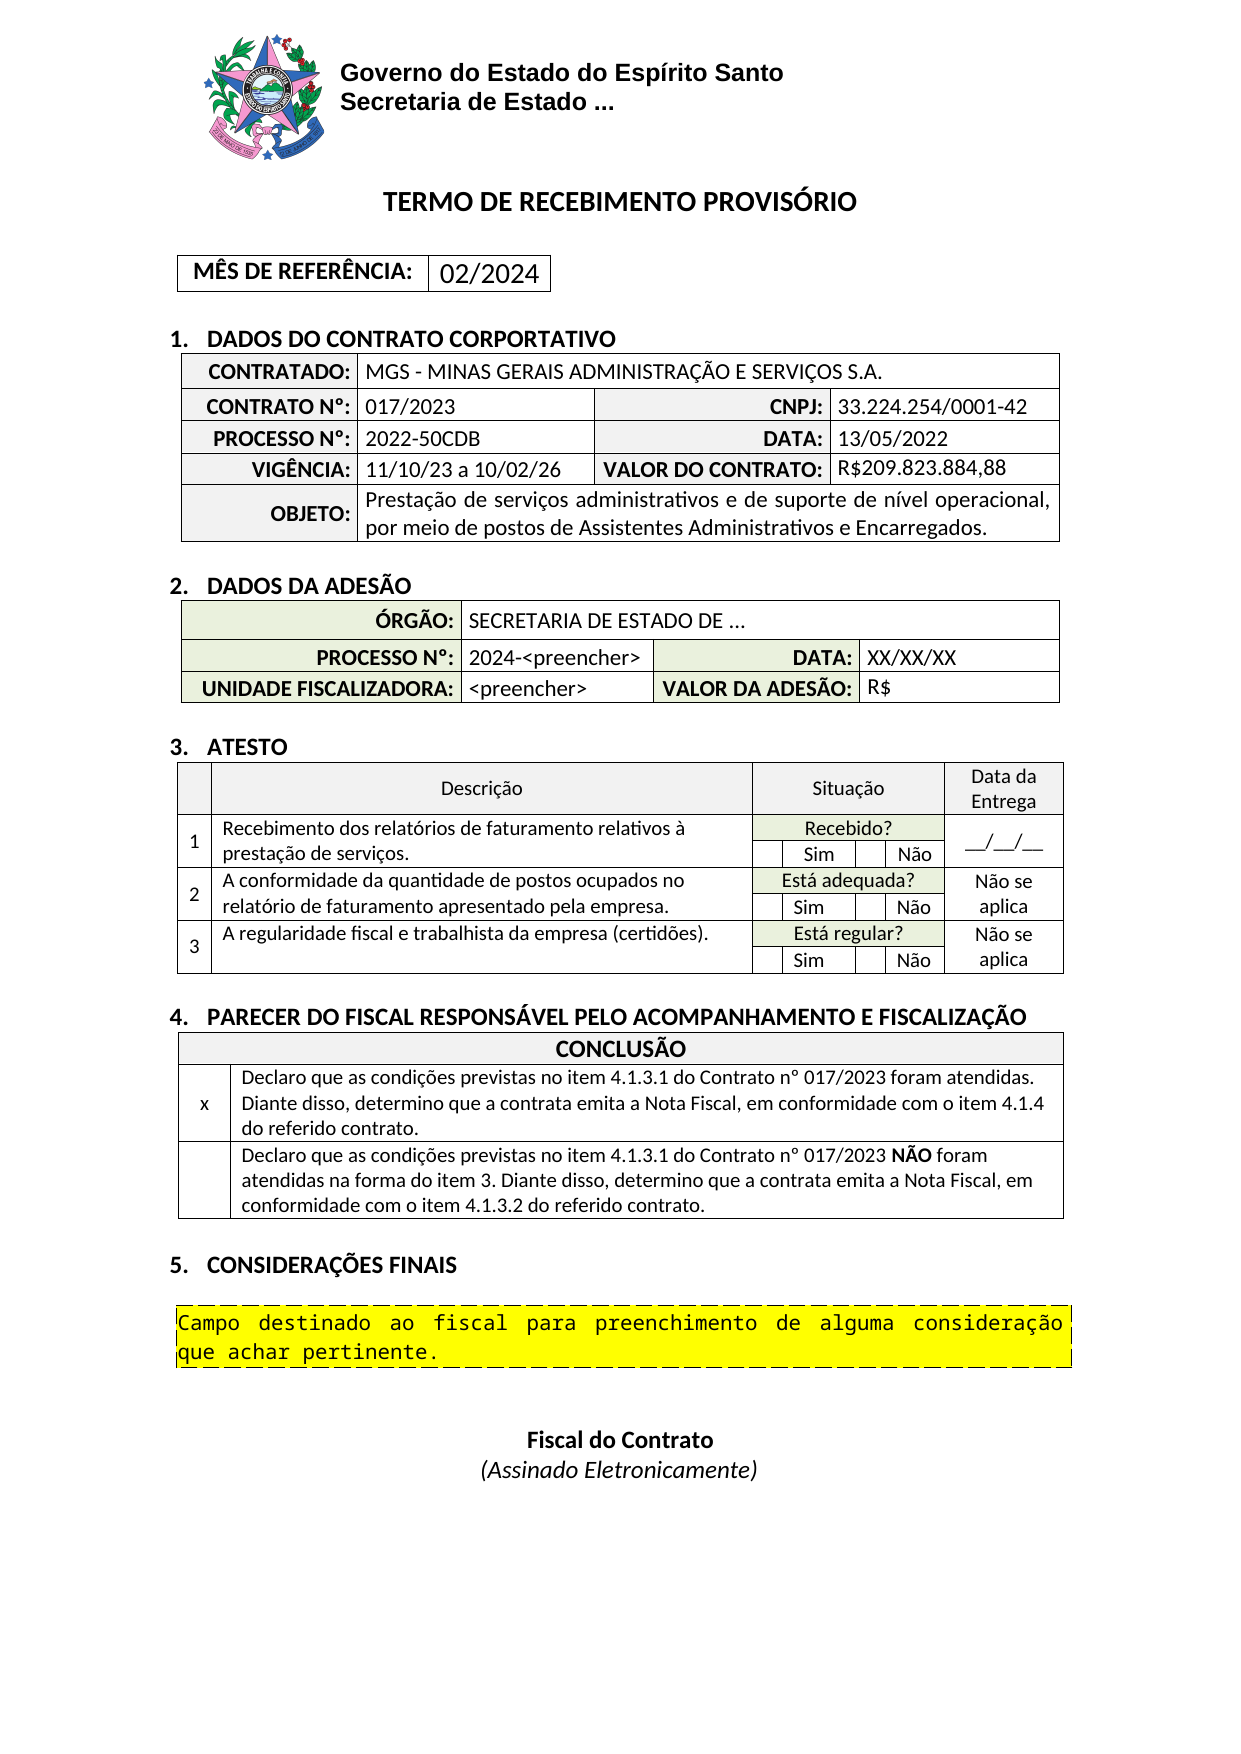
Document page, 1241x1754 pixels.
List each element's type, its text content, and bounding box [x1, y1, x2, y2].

table_cell VALOR DA ADESÃO: [654, 672, 859, 702]
table_cell Está regular? [753, 921, 834, 946]
table_cell 11/10/23 a 10/02/26 [358, 454, 594, 484]
table_cell Está regular? [894, 921, 944, 946]
table_header Descrição [212, 763, 752, 814]
table_cell 017/2023 [358, 389, 594, 420]
text TERMO DE RECEBIMENTO PROVISÓRIO [177, 183, 1063, 219]
table_cell 33.224.254/0001-42 [831, 389, 1059, 420]
table_cell A regularidade fiscal e trabalhista da empresa (certidões). [212, 921, 752, 972]
table_cell Está adequada? [753, 868, 944, 893]
table_cell Não se aplica [945, 868, 1063, 919]
table_cell Não [886, 894, 944, 919]
table_cell 2024-<preencher> [462, 640, 653, 671]
text (Assinado Eletronicamente) [177, 1454, 1063, 1485]
table_header SECRETARIA DE ESTADO DE ... [462, 601, 1059, 639]
table_cell [753, 894, 782, 919]
table_cell Recebimento dos relatórios de faturamento relativos à prestação de serviços. [212, 815, 752, 867]
table_cell Não [886, 841, 944, 867]
table_cell Sim [783, 947, 855, 972]
list PARECER DO FISCAL RESPONSÁVEL PELO ACOMPANHAMENTO E FISCALIZAÇÃO [169, 1001, 1063, 1032]
table_cell [179, 1142, 230, 1218]
table_header Situação [753, 763, 944, 814]
table_cell [856, 894, 885, 919]
table_cell <preencher> [462, 672, 653, 702]
table_cell CNPJ: [595, 389, 830, 420]
table_header CONTRATADO: [182, 354, 357, 388]
table_cell [753, 947, 782, 972]
picture [203, 34, 325, 160]
list ATESTO [169, 731, 1063, 762]
table_header CONCLUSÃO [179, 1033, 1063, 1063]
table_header [178, 763, 211, 814]
list DADOS DO CONTRATO CORPORTATIVO [169, 323, 1063, 353]
table_cell 1 [178, 815, 211, 867]
table_cell VIGÊNCIA: [182, 454, 357, 484]
table_cell XX/XX/XX [860, 640, 1059, 671]
table_cell VALOR DO CONTRATO: [595, 454, 830, 484]
table_cell DATA: [654, 640, 859, 671]
table_cell Declaro que as condições previstas no item 4.1.3.1 do Contrato nº 017/2023 NÃO foram atendidas na forma do item 3. Diante disso, determino que a contrata emita a Nota Fiscal, em conformidade com o item 4.1.3.2 do referido contrato. [231, 1142, 1063, 1218]
table_cell Não [886, 947, 944, 972]
table_header Data da Entrega [945, 763, 1063, 814]
table_cell R$ [860, 672, 1059, 702]
table_cell 3 [178, 921, 211, 972]
table_cell 2 [178, 868, 211, 919]
table_cell R$209.823.884,88 [831, 454, 1059, 484]
table_cell [753, 841, 782, 867]
list DADOS DA ADESÃO [169, 570, 1063, 600]
table_cell PROCESSO Nº: [182, 640, 461, 671]
table_header MÊS DE REFERÊNCIA: [178, 256, 428, 291]
table_cell DATA: [595, 421, 830, 452]
text Fiscal do Contrato [177, 1424, 1063, 1454]
table_cell CONTRATO Nº: [182, 389, 357, 420]
table_cell UNIDADE FISCALIZADORA: [182, 672, 461, 702]
list CONSIDERAÇÕES FINAIS [169, 1250, 1063, 1280]
table_cell Não se aplica [945, 921, 1063, 972]
table_cell Prestação de serviços administrativos e de suporte de nível operacional, por meio de postos de Assistentes Administrativos e Encarregados. [358, 485, 1059, 541]
table_header ÓRGÃO: [182, 601, 461, 639]
table_header MGS - MINAS GERAIS ADMINISTRAÇÃO E SERVIÇOS S.A. [358, 354, 1059, 388]
table_cell [856, 947, 885, 972]
table_cell Sim [783, 841, 855, 867]
table_cell x [179, 1065, 230, 1141]
table_cell A conformidade da quantidade de postos ocupados no relatório de faturamento apresentado pela empresa. [212, 868, 752, 919]
table_cell OBJETO: [182, 485, 357, 541]
table_cell Sim [783, 894, 855, 919]
table_cell [856, 841, 885, 867]
table_cell Declaro que as condições previstas no item 4.1.3.1 do Contrato nº 017/2023 foram atendidas. Diante disso, determino que a contrata emita a Nota Fiscal, em conformidade com o item 4.1.4 do referido contrato. [231, 1065, 1063, 1141]
table_cell __/__/__ [945, 815, 1063, 867]
table_cell PROCESSO Nº: [182, 421, 357, 452]
table_cell 13/05/2022 [831, 421, 1059, 452]
table_cell 2022-50CDB [358, 421, 594, 452]
text Campo destinado ao fiscal para preenchimento de alguma consideração que achar pertinente. [176, 1305, 1072, 1368]
table_cell Recebido? [753, 815, 944, 840]
table_header 02/2024 [429, 256, 550, 291]
